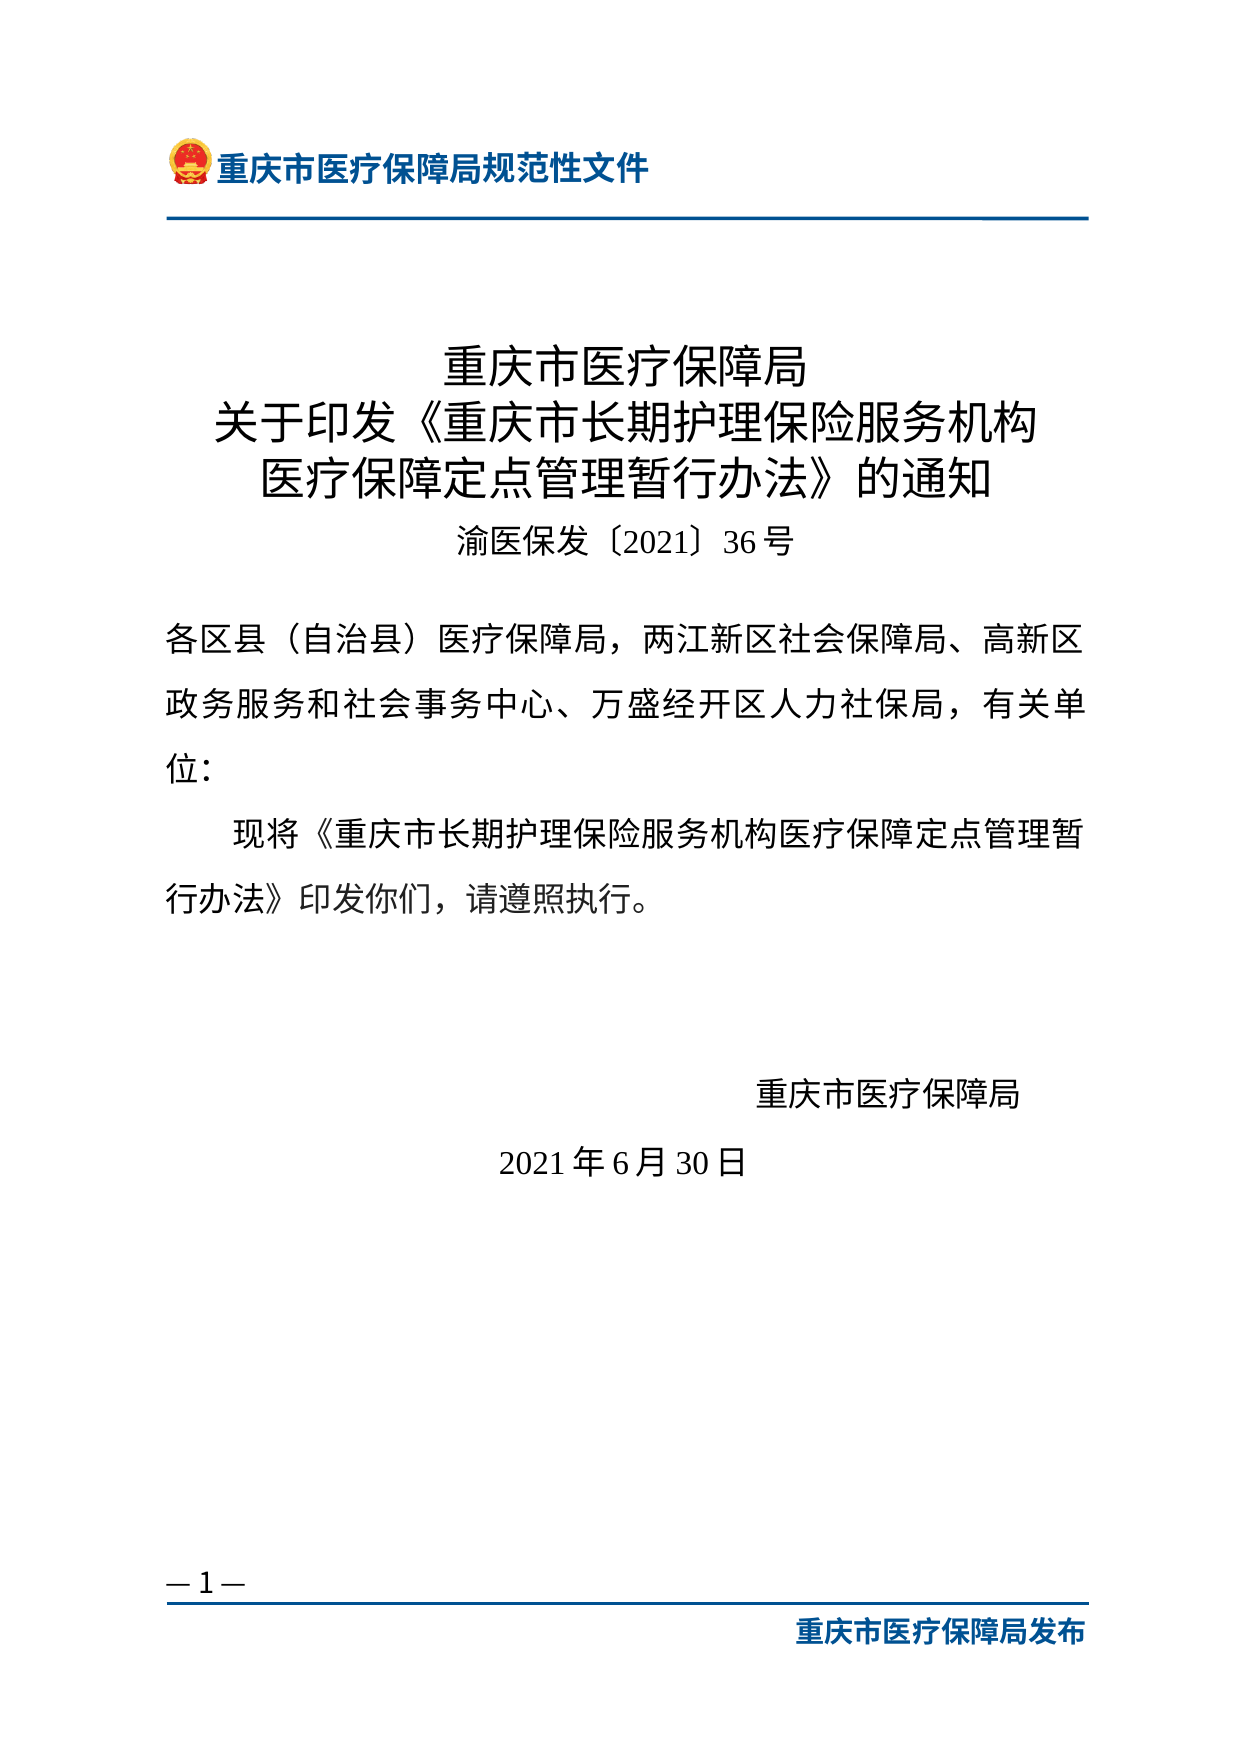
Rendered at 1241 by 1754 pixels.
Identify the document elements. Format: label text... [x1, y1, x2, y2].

text 重庆市医疗保障局 [165, 338, 1087, 394]
text 各区县（自治县）医疗保障局，两江新区社会保障局、高新区政务服务和社会事务中心、万盛经开区人力社保局，有关单位： [165, 604, 1087, 799]
text 现将《重庆市长期护理保险服务机构医疗保障定点管理暂行办法》印发你们，请遵照执行。 [165, 799, 1087, 929]
text 关于印发《重庆市长期护理保险服务机构 [165, 394, 1087, 451]
text 医疗保障定点管理暂行办法》的通知 [165, 451, 1087, 507]
text 2021年6月30日 [165, 1124, 1087, 1187]
text 重庆市医疗保障局 [165, 1059, 1087, 1124]
text 渝医保发〔2021〕36号 [165, 507, 1087, 572]
picture [165, 136, 216, 188]
